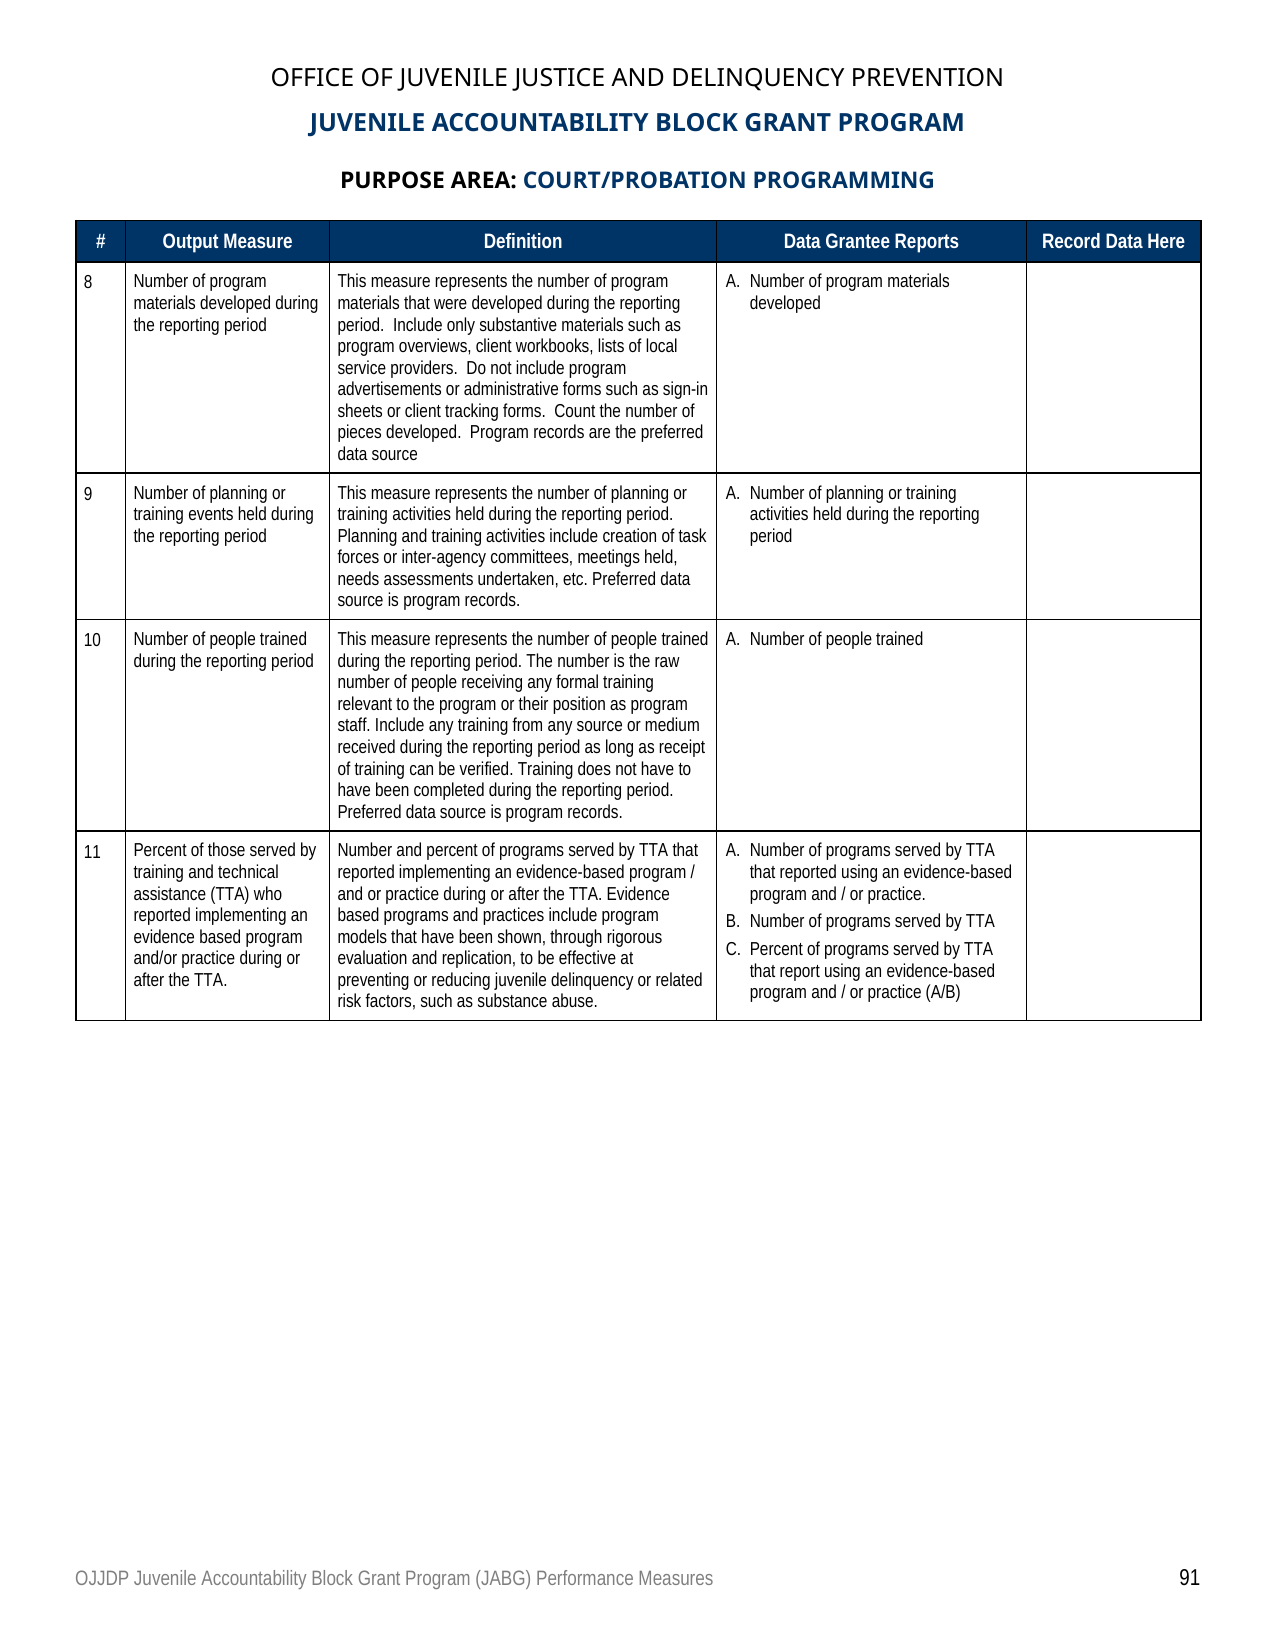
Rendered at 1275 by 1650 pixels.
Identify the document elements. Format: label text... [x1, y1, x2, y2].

table_header # [77, 221, 125, 261]
table_cell Number of planning or training events held during the reporting period [126, 474, 329, 619]
table_cell 9 [77, 474, 125, 619]
table_cell This measure represents the number of planning or training activities held during the reporting period. Planning and training activities include creation of task forces or inter-agency committees, meetings held, needs assessments undertaken, etc. Preferred data source is program records. [330, 474, 716, 619]
table_cell Number of program materials developed [717, 263, 1026, 472]
table_cell 10 [77, 620, 125, 830]
table_cell [1027, 620, 1200, 830]
table_cell 11 [77, 832, 125, 1020]
table_cell This measure represents the number of program materials that were developed during the reporting period. Include only substantive materials such as program overviews, client workbooks, lists of local service providers. Do not include program advertisements or administrative forms such as sign-in sheets or client tracking forms. Count the number of pieces developed. Program records are the preferred data source [330, 263, 716, 472]
table_cell 8 [77, 263, 125, 472]
table_header Definition [330, 221, 716, 261]
table_cell This measure represents the number of people trained during the reporting period. The number is the raw number of people receiving any formal training relevant to the program or their position as program staff. Include any training from any source or medium received during the reporting period as long as receipt of training can be verified. Training does not have to have been completed during the reporting period. Preferred data source is program records. [330, 620, 716, 830]
table_header Record Data Here [1027, 221, 1200, 261]
table_cell Number of people trained [717, 620, 1026, 830]
table_cell Number of programs served by TTA that reported using an evidence-based program and / or practice. Number of programs served by TTA Percent of programs served by TTA that report using an evidence-based program and / or practice (A/B) [717, 832, 1026, 1020]
table_cell Percent of those served by training and technical assistance (TTA) who reported implementing an evidence based program and/or practice during or after the TTA. [126, 832, 329, 1020]
table_cell [1027, 832, 1200, 1020]
table_cell Number of planning or training activities held during the reporting period [717, 474, 1026, 619]
table_cell Number and percent of programs served by TTA that reported implementing an evidence-based program / and or practice during or after the TTA. Evidence based programs and practices include program models that have been shown, through rigorous evaluation and replication, to be effective at preventing or reducing juvenile delinquency or related risk factors, such as substance abuse. [330, 832, 716, 1020]
table_cell Number of people trained during the reporting period [126, 620, 329, 830]
table_header Data Grantee Reports [717, 221, 1026, 261]
table_cell Number of program materials developed during the reporting period [126, 263, 329, 472]
table_cell [1027, 263, 1200, 472]
table_header Output Measure [126, 221, 329, 261]
table_cell [1027, 474, 1200, 619]
